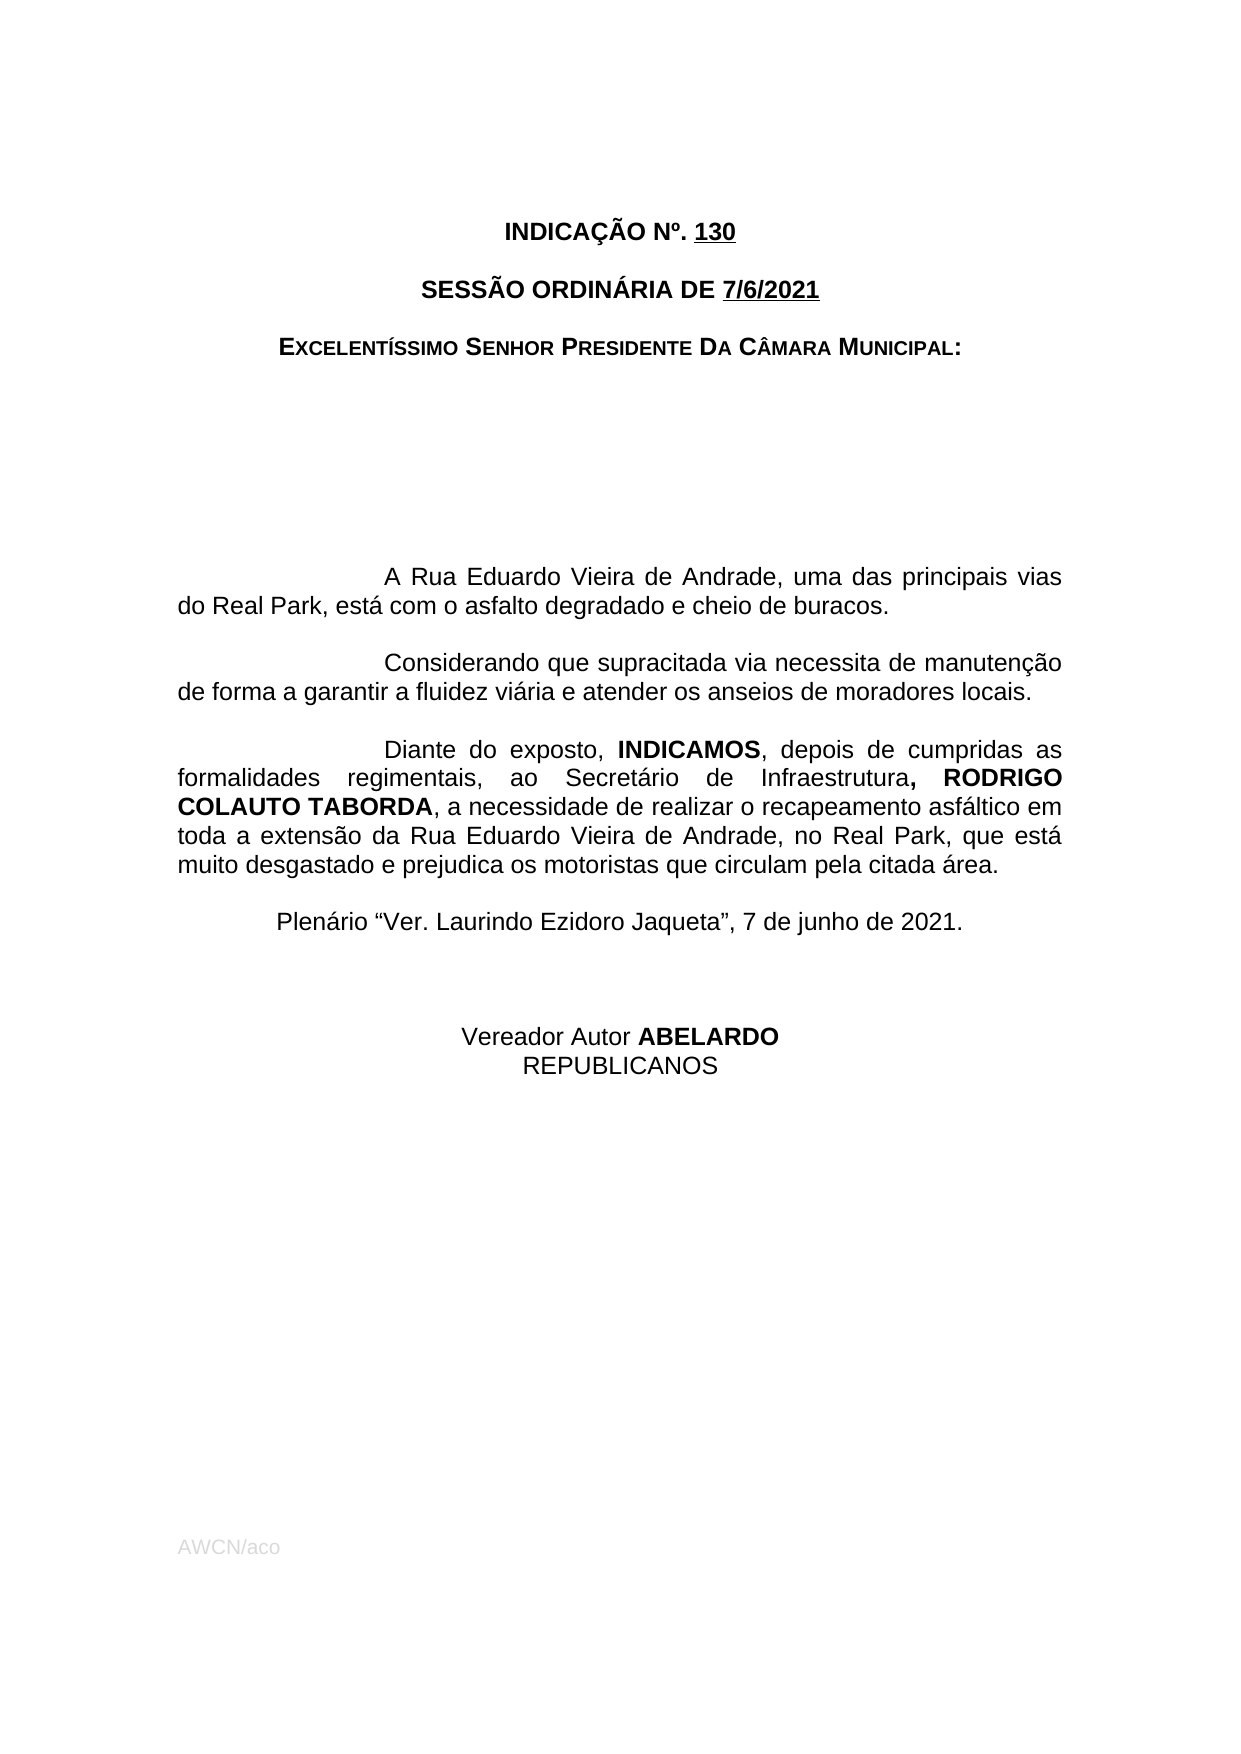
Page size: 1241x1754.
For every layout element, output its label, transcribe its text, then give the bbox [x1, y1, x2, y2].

text Vereador Autor ABELARDO [177, 1022, 1063, 1051]
text A Rua Eduardo Vieira de Andrade, uma das principais vias do Real Park, está com o asfalto degradado e cheio de buracos. [177, 562, 1063, 619]
text REPUBLICANOS [177, 1051, 1063, 1079]
text INDICAÇÃO Nº. 130 [177, 217, 1063, 246]
text Plenário “Ver. Laurindo Ezidoro Jaqueta”, 7 de junho de 2021. [177, 907, 1063, 936]
text Considerando que supracitada via necessita de manutenção de forma a garantir a fluidez viária e atender os anseios de moradores locais. [177, 648, 1063, 706]
text AWCN/aco [177, 1535, 1063, 1559]
text Diante do exposto, INDICAMOS, depois de cumpridas as formalidades regimentais, ao Secretário de Infraestrutura, RODRIGO COLAUTO TABORDA, a necessidade de realizar o recapeamento asfáltico em toda a extensão da Rua Eduardo Vieira de Andrade, no Real Park, que está muito desgastado e prejudica os motoristas que circulam pela citada área. [177, 734, 1063, 878]
text SESSÃO ORDINÁRIA DE 7/6/2021 [177, 274, 1063, 303]
subtitle Excelentíssimo Senhor Presidente Da Câmara Municipal: [177, 332, 1063, 361]
